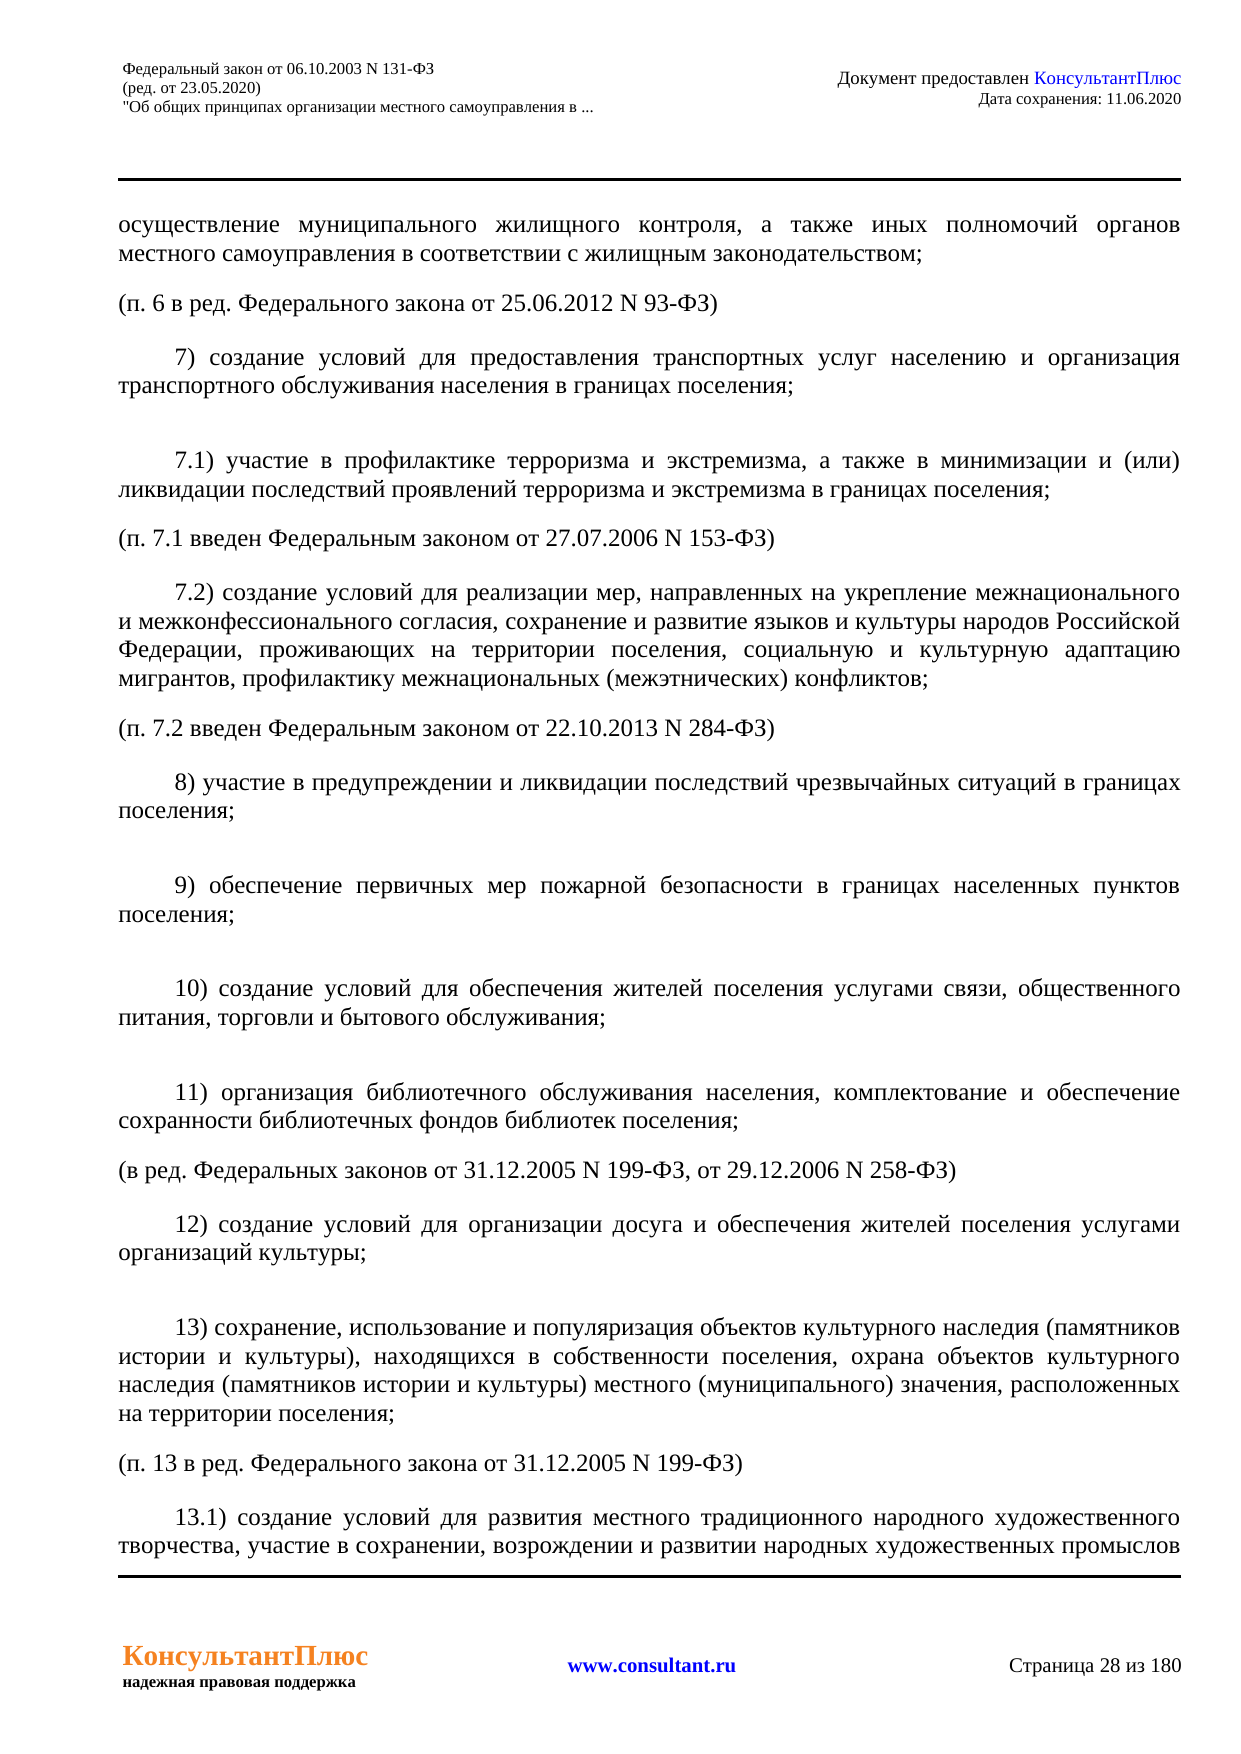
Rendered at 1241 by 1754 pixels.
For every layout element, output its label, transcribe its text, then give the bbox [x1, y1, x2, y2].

text 12) создание условий для организации досуга и обеспечения жителей поселения услугами организаций культуры; [118, 1209, 1181, 1266]
text 10) создание условий для обеспечения жителей поселения услугами связи, общественного питания, торговли и бытового обслуживания; [118, 973, 1181, 1031]
text (п. 13 в ред. Федерального закона от 31.12.2005 N 199-ФЗ) [118, 1448, 1181, 1477]
text (п. 6 в ред. Федерального закона от 25.06.2012 N 93-ФЗ) [118, 288, 1181, 317]
text 9) обеспечение первичных мер пожарной безопасности в границах населенных пунктов поселения; [118, 870, 1181, 927]
text (п. 7.2 введен Федеральным законом от 22.10.2013 N 284-ФЗ) [118, 713, 1181, 742]
text 13) сохранение, использование и популяризация объектов культурного наследия (памятников истории и культуры), находящихся в собственности поселения, охрана объектов культурного наследия (памятников истории и культуры) местного (муниципального) значения, расположенных на территории поселения; [118, 1312, 1181, 1427]
text 11) организация библиотечного обслуживания населения, комплектование и обеспечение сохранности библиотечных фондов библиотек поселения; [118, 1077, 1181, 1134]
text (в ред. Федеральных законов от 31.12.2005 N 199-ФЗ, от 29.12.2006 N 258-ФЗ) [118, 1155, 1181, 1184]
text (п. 7.1 введен Федеральным законом от 27.07.2006 N 153-ФЗ) [118, 523, 1181, 552]
text 8) участие в предупреждении и ликвидации последствий чрезвычайных ситуаций в границах поселения; [118, 767, 1181, 824]
text 7) создание условий для предоставления транспортных услуг населению и организация транспортного обслуживания населения в границах поселения; [118, 342, 1181, 399]
text 7.1) участие в профилактике терроризма и экстремизма, а также в минимизации и (или) ликвидации последствий проявлений терроризма и экстремизма в границах поселения; [118, 445, 1181, 502]
text 7.2) создание условий для реализации мер, направленных на укрепление межнационального и межконфессионального согласия, сохранение и развитие языков и культуры народов Российской Федерации, проживающих на территории поселения, социальную и культурную адаптацию мигрантов, профилактику межнациональных (межэтнических) конфликтов; [118, 577, 1181, 692]
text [118, 209, 1181, 267]
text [118, 1502, 1181, 1559]
